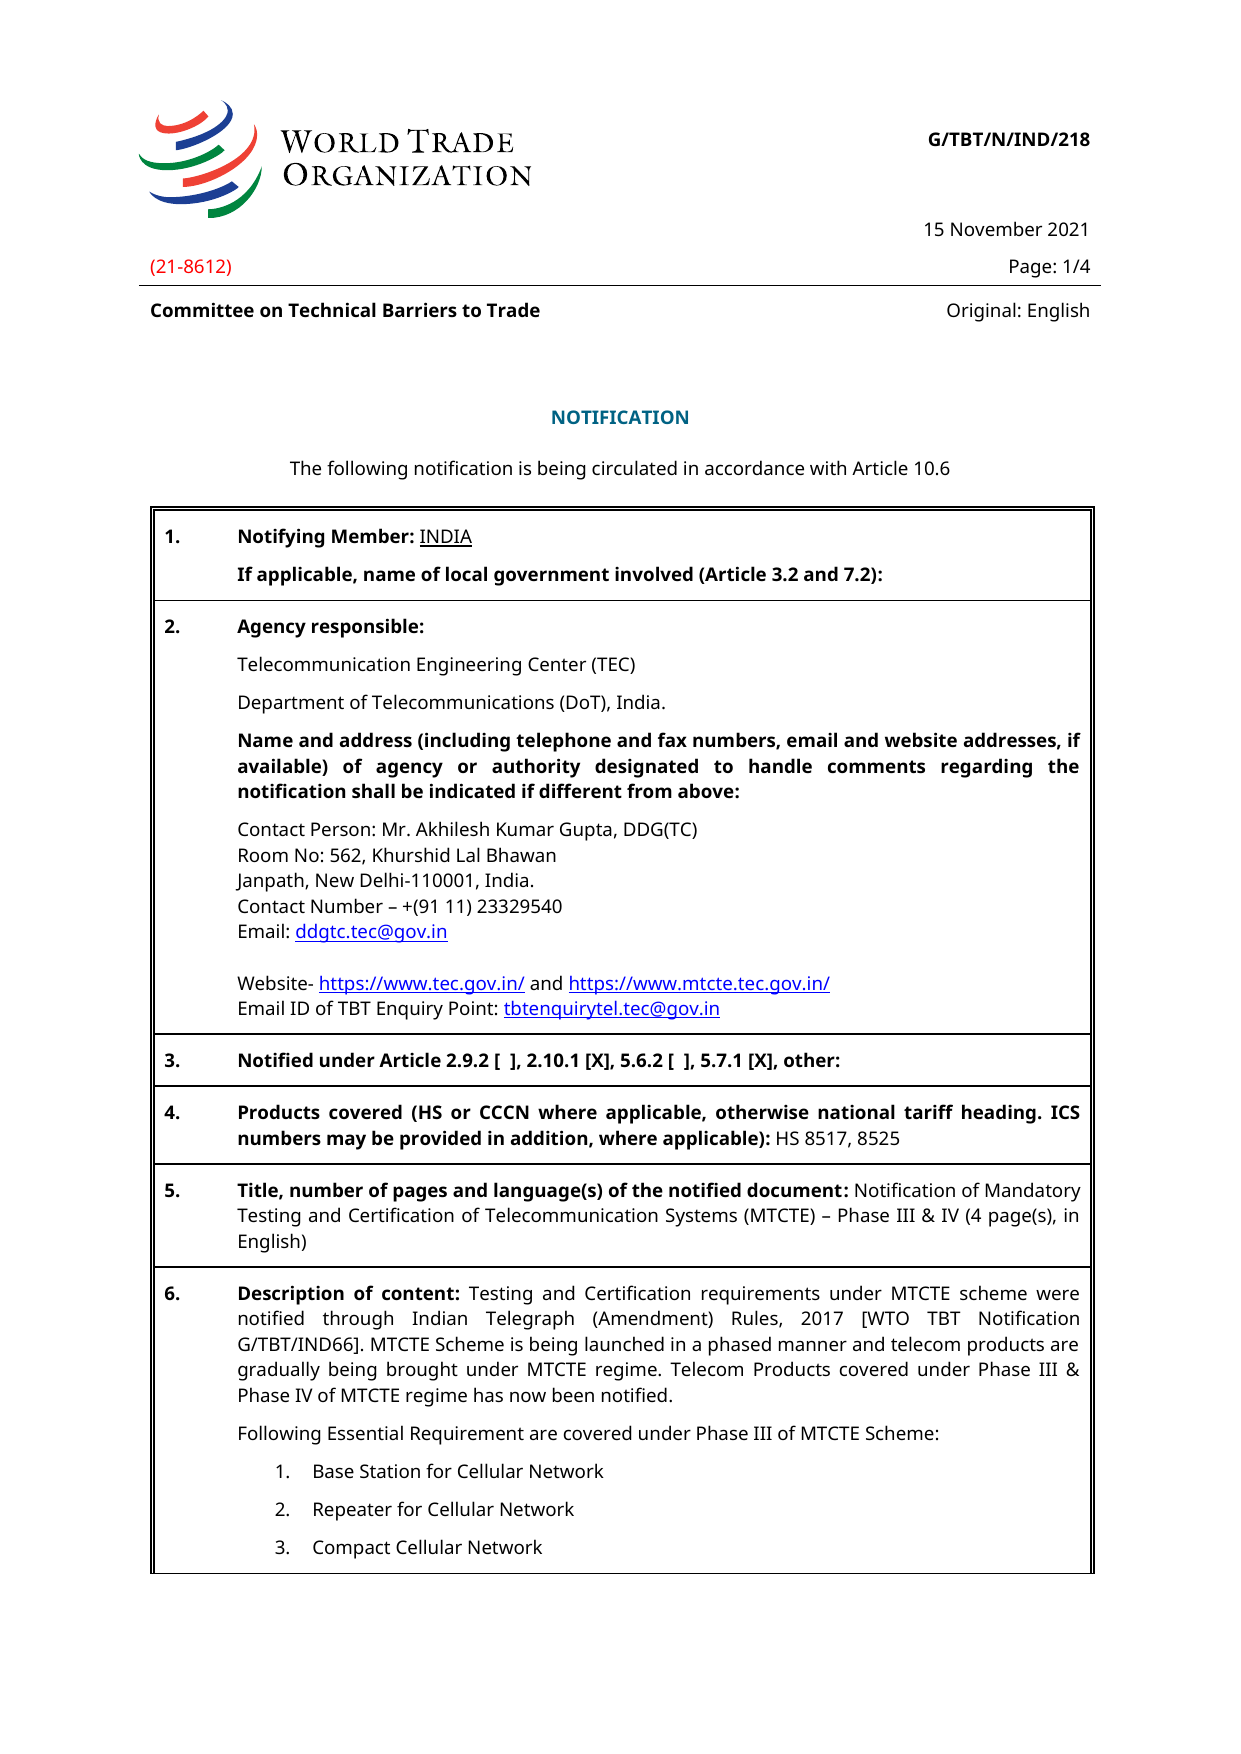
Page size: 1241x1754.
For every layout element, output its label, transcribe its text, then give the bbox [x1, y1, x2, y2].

table_cell 5. [155, 1165, 225, 1266]
table_header Notifying Member: India If applicable, name of local government involved (Article 3.2 and 7.2): [225, 511, 1090, 599]
table_cell 6. [155, 1268, 225, 1572]
table_cell 2. [155, 601, 225, 1033]
title NOTIFICATION [150, 405, 1090, 430]
table_cell Products covered (HS or CCCN where applicable, otherwise national tariff heading. ICS numbers may be provided in addition, where applicable): HS 8517, 8525 [225, 1087, 1090, 1163]
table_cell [225, 1268, 1090, 1572]
table_cell 4. [155, 1087, 225, 1163]
text The following notification is being circulated in accordance with Article 10.6 [150, 455, 1090, 481]
table_cell 3. [155, 1035, 225, 1085]
table_header 1. [155, 511, 225, 599]
table_cell Title, number of pages and language(s) of the notified document: Notification of Mandatory Testing and Certification of Telecommunication Systems (MTCTE) – Phase III & IV (4 page(s), in English) [225, 1165, 1090, 1266]
table_cell Notified under Article 2.9.2 [ ], 2.10.1 [X], 5.6.2 [ ], 5.7.1 [X], other: [225, 1035, 1090, 1085]
table_cell Agency responsible: Telecommunication Engineering Center (TEC) Department of Telecommunications (DoT), India. Name and address (including telephone and fax numbers, email and website addresses, if available) of agency or authority designated to handle comments regarding the notification shall be indicated if different from above: Contact Person: Mr. Akhilesh Kumar Gupta, DDG(TC) Room No: 562, Khurshid Lal Bhawan Janpath, New Delhi-110001, India. Contact Number – +(91 11) 23329540 Email: ddgtc.tec@gov.in Website- https://www.tec.gov.in/ and https://www.mtcte.tec.gov.in/ Email ID of TBT Enquiry Point: tbtenquirytel.tec@gov.in [225, 601, 1090, 1033]
